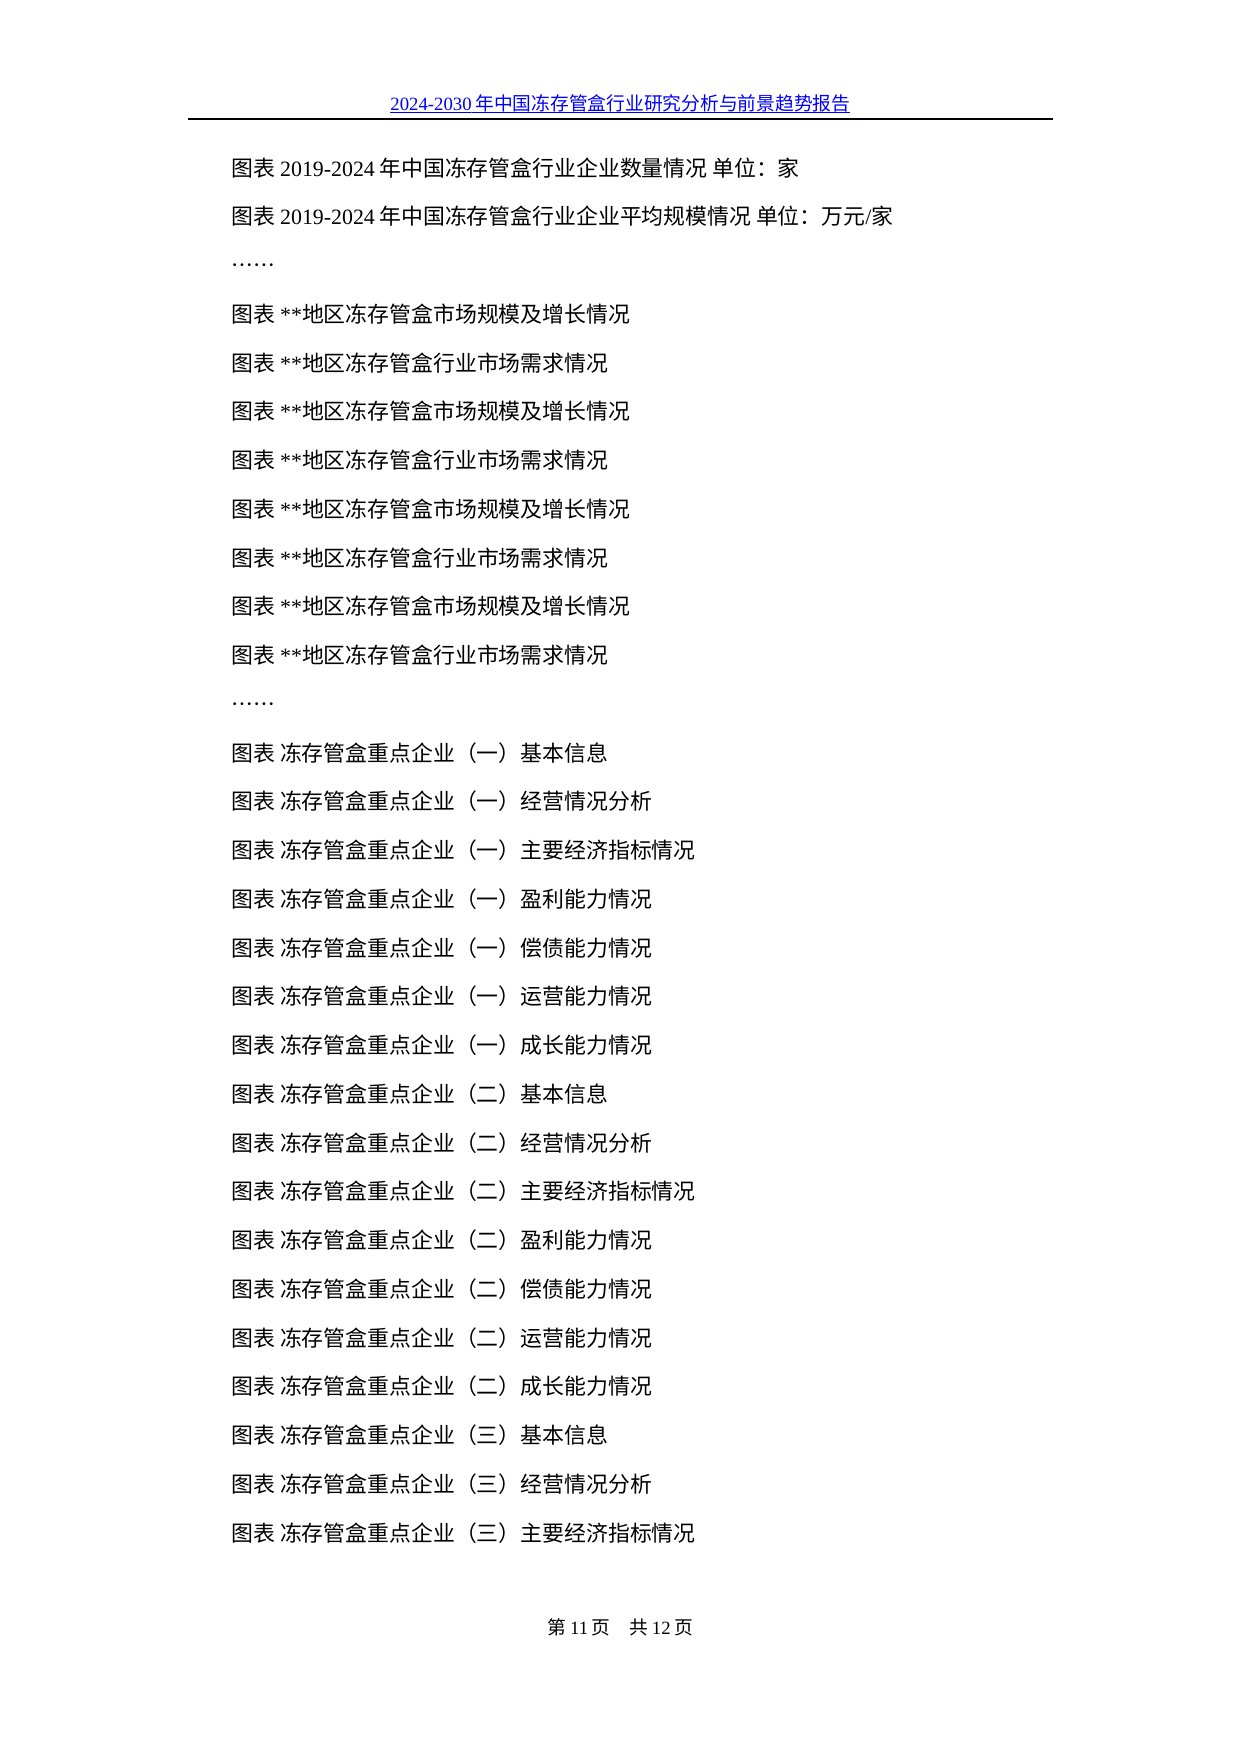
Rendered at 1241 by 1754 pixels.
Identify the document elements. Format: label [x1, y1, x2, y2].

text [187, 150, 1053, 1548]
